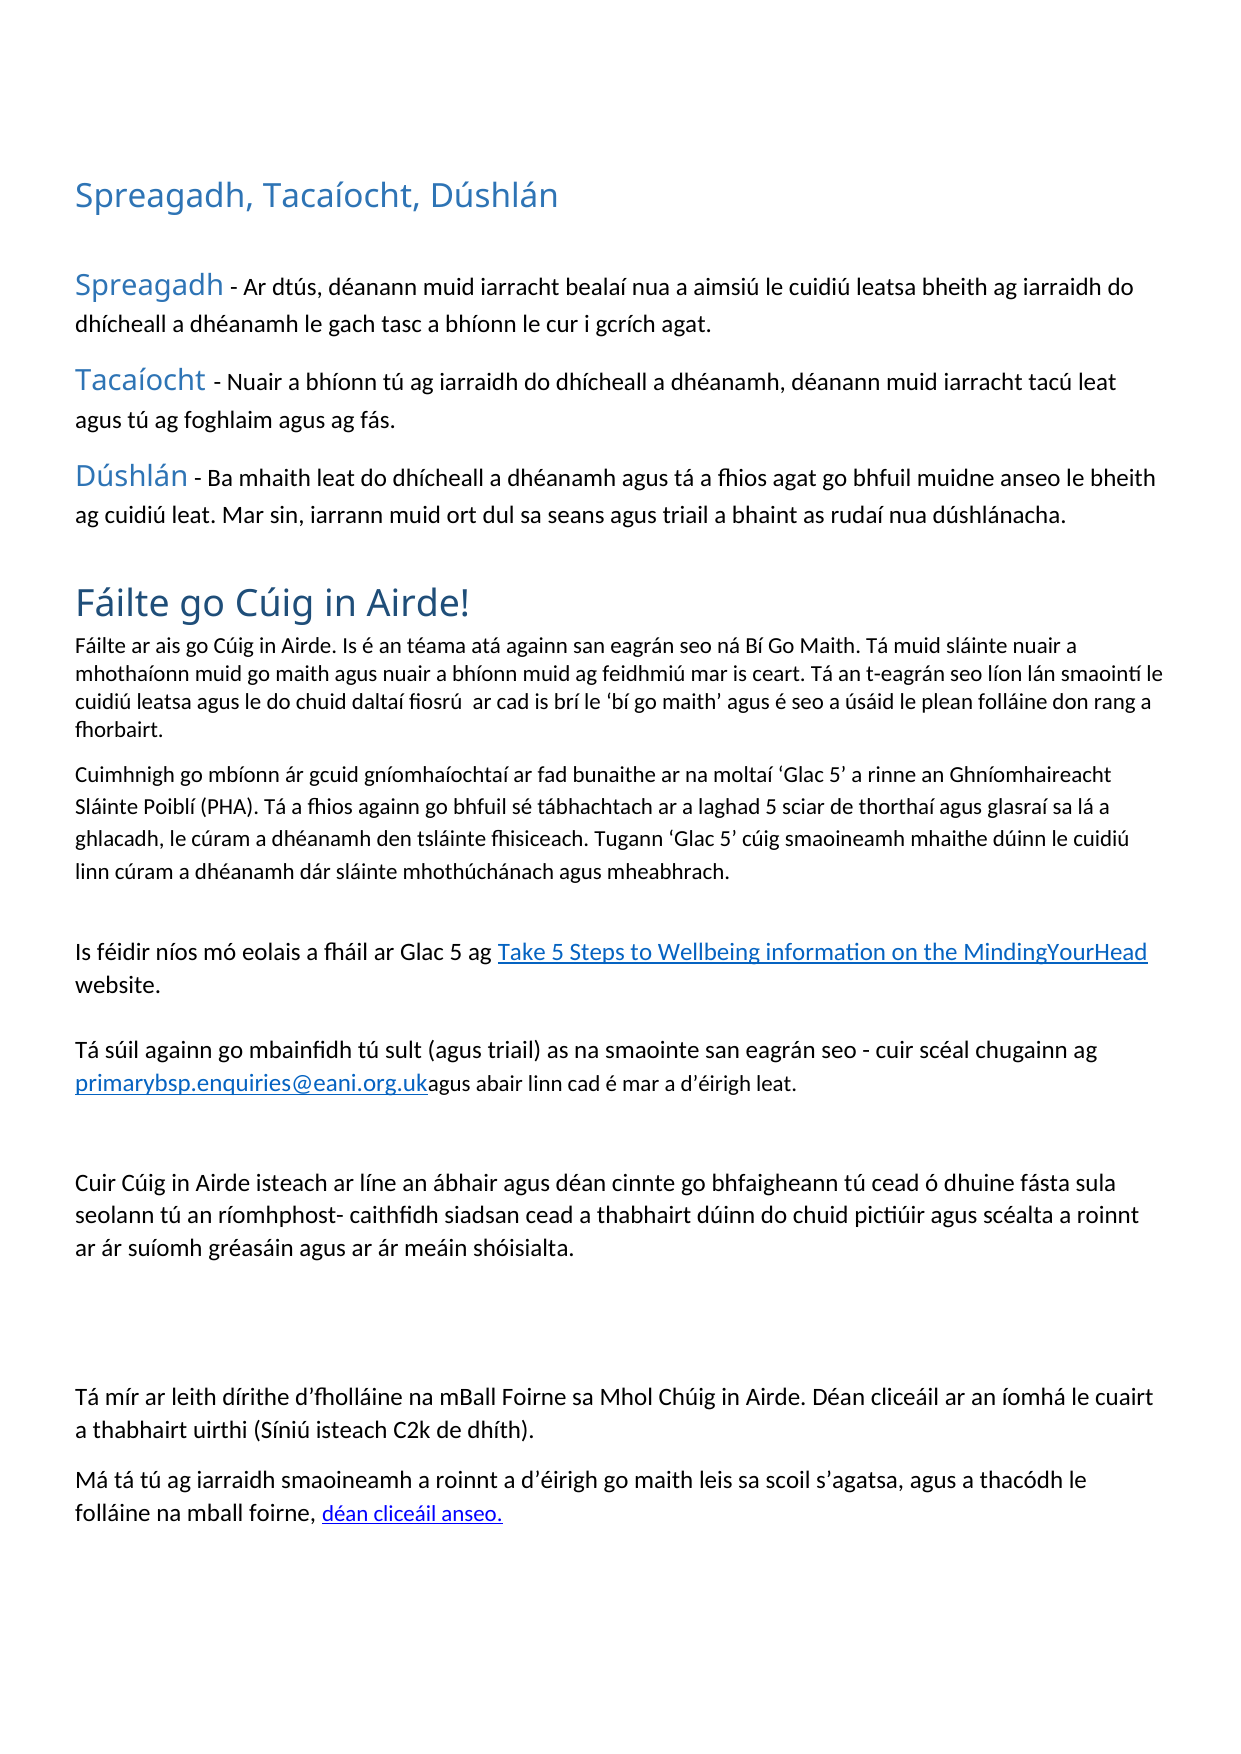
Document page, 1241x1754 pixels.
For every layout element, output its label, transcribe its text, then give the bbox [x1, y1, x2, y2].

text Is féidir níos mó eolais a fháil ar Glac 5 ag Take 5 Steps to Wellbeing information on the MindingYourHead website. [75, 936, 1165, 999]
subtitle Spreagadh, Tacaíocht, Dúshlán [75, 171, 1165, 217]
text Tá súil againn go mbainfidh tú sult (agus triail) as na smaointe san eagrán seo - cuir scéal chugainn ag primarybsp.enquiries@eani.org.ukagus abair linn cad é mar a d’éirigh leat. [75, 1034, 1165, 1098]
text Má tá tú ag iarraidh smaoineamh a roinnt a d’éirigh go maith leis sa scoil s’agatsa, agus a thacódh le folláine na mball foirne, déan cliceáil anseo. [75, 1464, 1165, 1527]
subtitle Fáilte go Cúig in Airde! [75, 576, 1165, 627]
text Spreagadh - Ar dtús, déanann muid iarracht bealaí nua a aimsiú le cuidiú leatsa bheith ag iarraidh do dhícheall a dhéanamh le gach tasc a bhíonn le cur i gcrích agat. [75, 264, 1165, 338]
text Tacaíocht - Nuair a bhíonn tú ag iarraidh do dhícheall a dhéanamh, déanann muid iarracht tacú leat agus tú ag foghlaim agus ag fás. [75, 359, 1165, 434]
text Cuimhnigh go mbíonn ár gcuid gníomhaíochtaí ar fad bunaithe ar na moltaí ‘Glac 5’ a rinne an Ghníomhaireacht Sláinte Poiblí (PHA). Tá a fhios againn go bhfuil sé tábhachtach ar a laghad 5 sciar de thorthaí agus glasraí sa lá a ghlacadh, le cúram a dhéanamh den tsláinte fhisiceach. Tugann ‘Glac 5’ cúig smaoineamh mhaithe dúinn le cuidiú linn cúram a dhéanamh dár sláinte mhothúchánach agus mheabhrach. [75, 760, 1165, 885]
text Cuir Cúig in Airde isteach ar líne an ábhair agus déan cinnte go bhfaigheann tú cead ó dhuine fásta sula seolann tú an ríomhphost- caithfidh siadsan cead a thabhairt dúinn do chuid pictiúir agus scéalta a roinnt ar ár suíomh gréasáin agus ar ár meáin shóisialta. [75, 1167, 1165, 1263]
text Fáilte ar ais go Cúig in Airde. Is é an téama atá againn san eagrán seo ná Bí Go Maith. Tá muid sláinte nuair a mhothaíonn muid go maith agus nuair a bhíonn muid ag feidhmiú mar is ceart. Tá an t-eagrán seo líon lán smaointí le cuidiú leatsa agus le do chuid daltaí fiosrú ar cad is brí le ‘bí go maith’ agus é seo a úsáid le plean folláine don rang a fhorbairt. [75, 631, 1165, 743]
text Tá mír ar leith dírithe d’fholláine na mBall Foirne sa Mhol Chúig in Airde. Déan cliceáil ar an íomhá le cuairt a thabhairt uirthi (Síniú isteach C2k de dhíth). [75, 1381, 1165, 1445]
text Dúshlán - Ba mhaith leat do dhícheall a dhéanamh agus tá a fhios agat go bhfuil muidne anseo le bheith ag cuidiú leat. Mar sin, iarrann muid ort dul sa seans agus triail a bhaint as rudaí nua dúshlánacha. [75, 455, 1165, 530]
